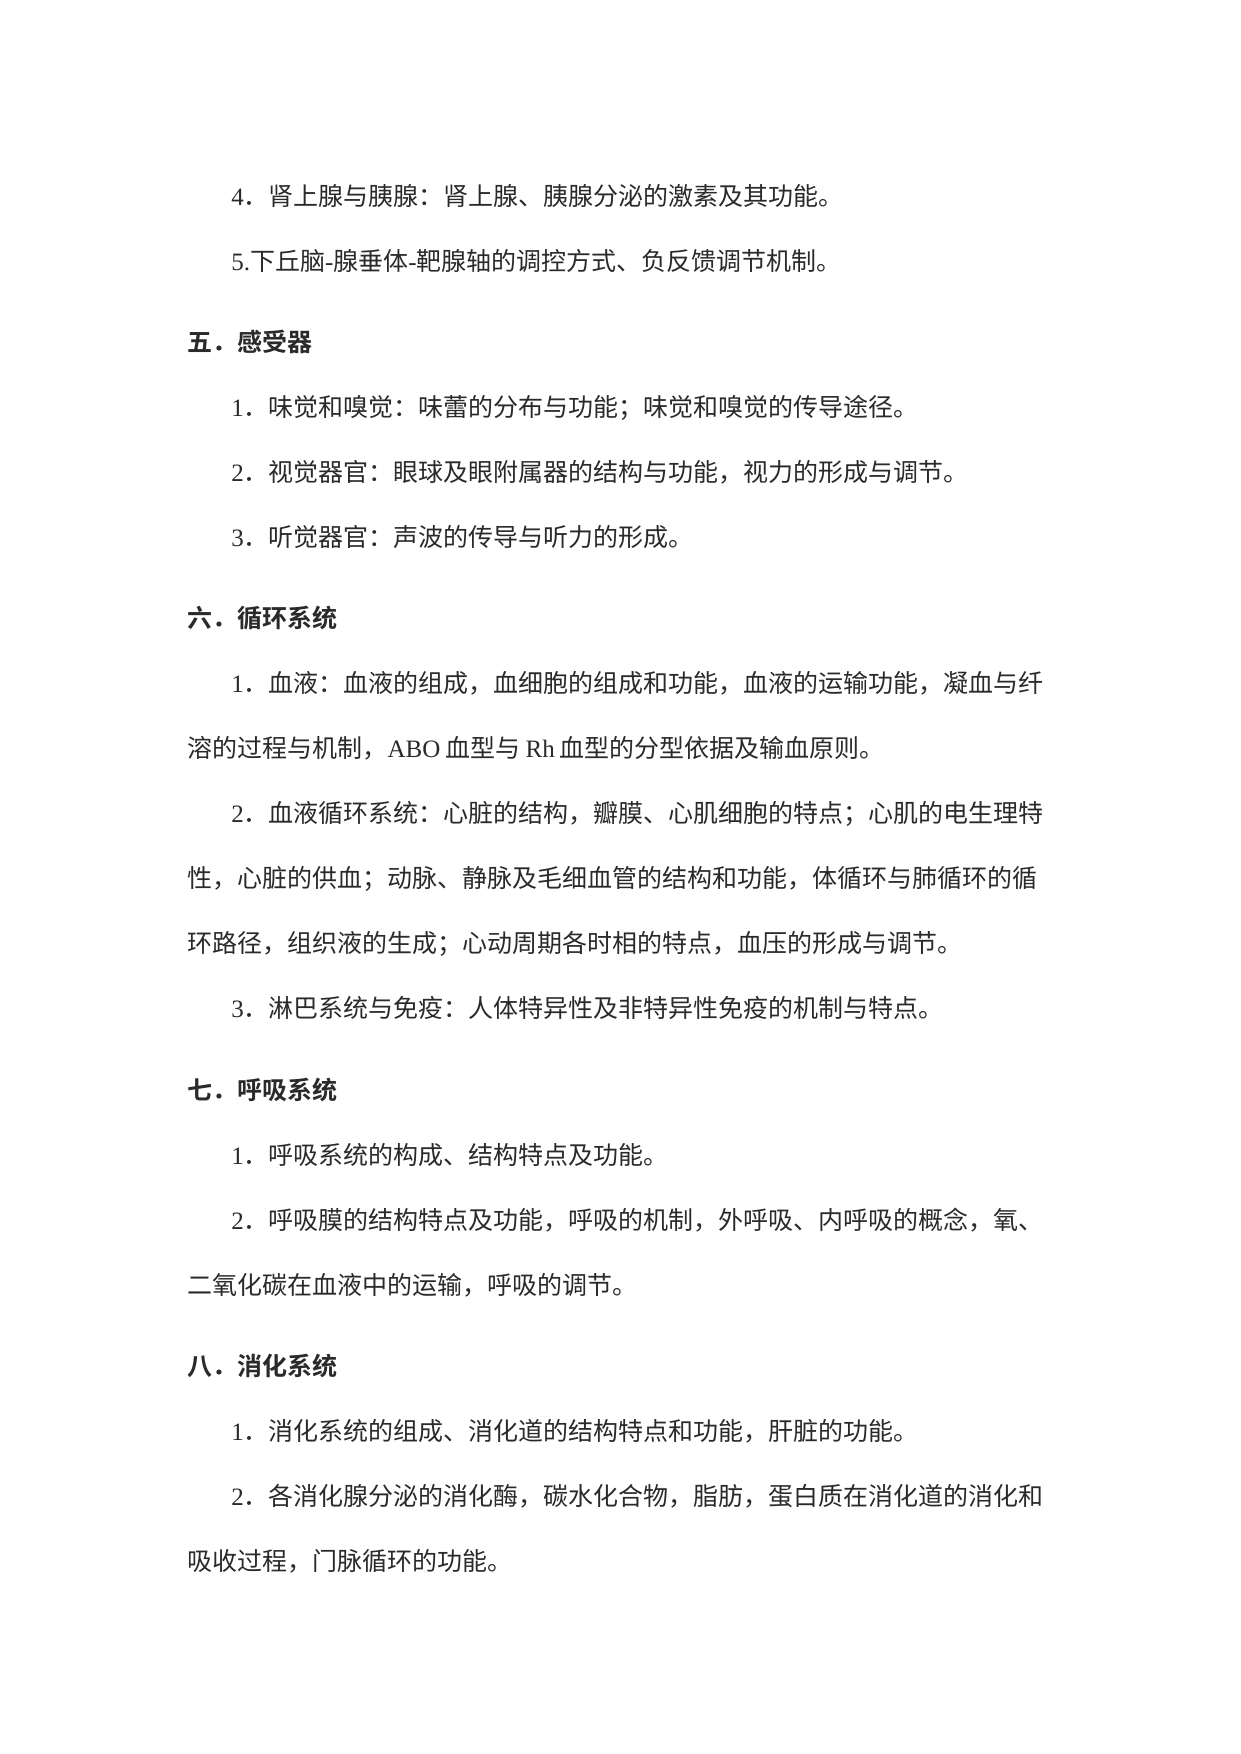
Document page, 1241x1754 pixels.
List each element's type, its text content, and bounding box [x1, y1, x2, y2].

text 六．循环系统 [187, 584, 1053, 649]
text 1．血液：血液的组成，血细胞的组成和功能，血液的运输功能，凝血与纤溶的过程与机制，ABO血型与Rh血型的分型依据及输血原则。 [187, 649, 1050, 779]
text 3．淋巴系统与免疫：人体特异性及非特异性免疫的机制与特点。 [187, 974, 1050, 1039]
text 5.下丘脑-腺垂体-靶腺轴的调控方式、负反馈调节机制。 [187, 227, 1050, 292]
text 4．肾上腺与胰腺：肾上腺、胰腺分泌的激素及其功能。 [187, 162, 1050, 227]
text 2．各消化腺分泌的消化酶，碳水化合物，脂肪，蛋白质在消化道的消化和吸收过程，门脉循环的功能。 [187, 1462, 1050, 1592]
text 1．消化系统的组成、消化道的结构特点和功能，肝脏的功能。 [187, 1397, 1050, 1462]
text 1．味觉和嗅觉：味蕾的分布与功能；味觉和嗅觉的传导途径。 [187, 373, 1050, 438]
text 2．呼吸膜的结构特点及功能，呼吸的机制，外呼吸、内呼吸的概念，氧、二氧化碳在血液中的运输，呼吸的调节。 [187, 1186, 1050, 1316]
text 五．感受器 [187, 308, 1053, 373]
text 2．血液循环系统：心脏的结构，瓣膜、心肌细胞的特点；心肌的电生理特性，心脏的供血；动脉、静脉及毛细血管的结构和功能，体循环与肺循环的循环路径，组织液的生成；心动周期各时相的特点，血压的形成与调节。 [187, 779, 1050, 974]
text 2．视觉器官：眼球及眼附属器的结构与功能，视力的形成与调节。 [187, 438, 1050, 503]
text 七．呼吸系统 [187, 1056, 1053, 1121]
text 3．听觉器官：声波的传导与听力的形成。 [187, 503, 1050, 568]
text 1．呼吸系统的构成、结构特点及功能。 [187, 1121, 1050, 1186]
text 八．消化系统 [187, 1332, 1053, 1397]
